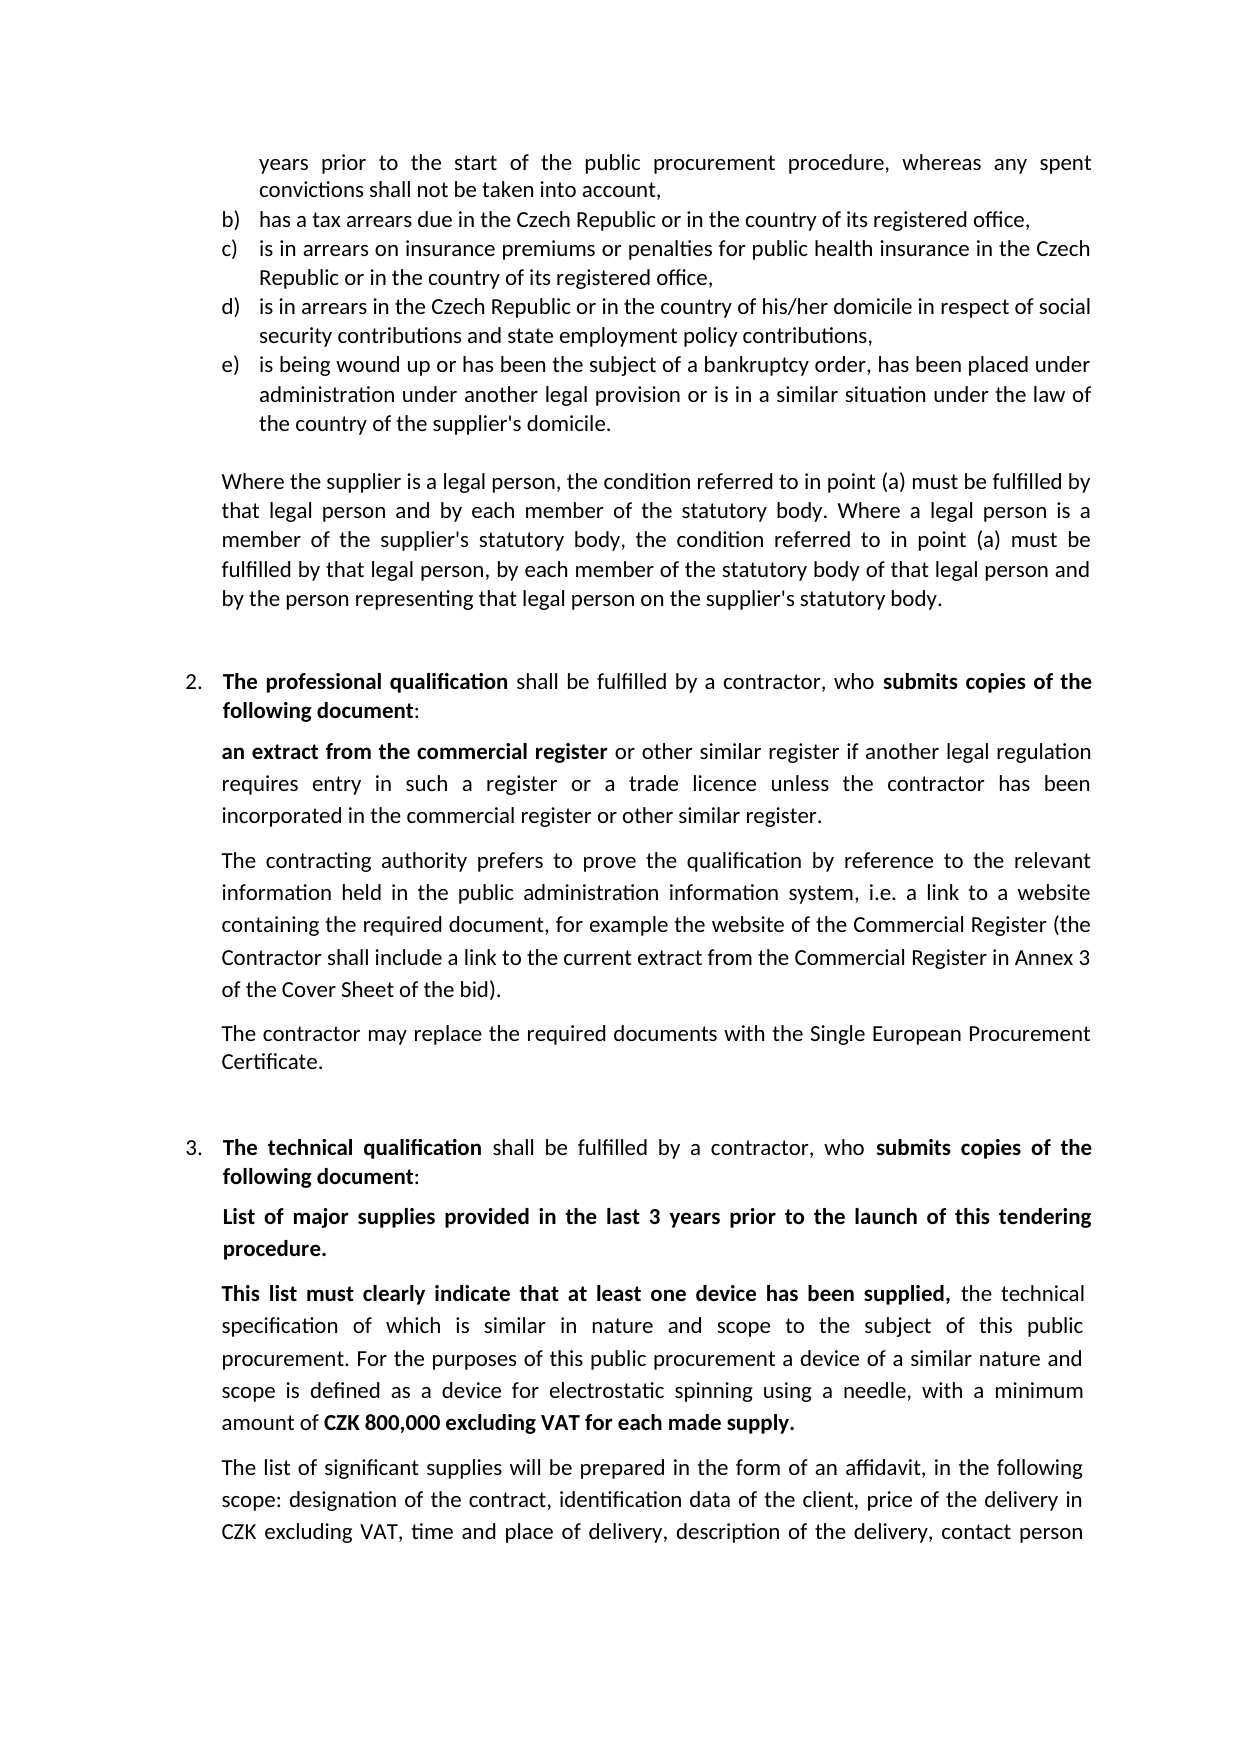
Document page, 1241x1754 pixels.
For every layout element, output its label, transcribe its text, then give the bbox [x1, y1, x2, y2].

list The professional qualification shall be fulfilled by a contractor, who submits copies of the following document: [185, 666, 1093, 724]
list has a tax arrears due in the Czech Republic or in the country of its registered office, [221, 204, 1093, 233]
text The contracting authority prefers to prove the qualification by reference to the relevant information held in the public administration information system, i.e. a link to a website containing the required document, for example the website of the Commercial Register (the Contractor shall include a link to the current extract from the Commercial Register in Annex 3 of the Cover Sheet of the bid). [221, 846, 1093, 1003]
list The technical qualification shall be fulfilled by a contractor, who submits copies of the following document: [185, 1132, 1093, 1190]
text an extract from the commercial register or other similar register if another legal regulation requires entry in such a register or a trade licence unless the contractor has been incorporated in the commercial register or other similar register. [221, 737, 1093, 829]
list is in arrears on insurance premiums or penalties for public health insurance in the Czech Republic or in the country of its registered office, [221, 233, 1093, 291]
text This list must clearly indicate that at least one device has been supplied, the technical specification of which is similar in nature and scope to the subject of this public procurement. For the purposes of this public procurement a device of a similar nature and scope is defined as a device for electrostatic spinning using a needle, with a minimum amount of CZK 800,000 excluding VAT for each made supply. [221, 1279, 1085, 1436]
list is in arrears in the Czech Republic or in the country of his/her domicile in respect of social security contributions and state employment policy contributions, [221, 291, 1093, 349]
text List of major supplies provided in the last 3 years prior to the launch of this tendering procedure. [223, 1202, 1093, 1263]
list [221, 148, 1093, 204]
list Where the supplier is a legal person, the condition referred to in point (a) must be fulfilled by that legal person and by each member of the statutory body. Where a legal person is a member of the supplier's statutory body, the condition referred to in point (a) must be fulfilled by that legal person, by each member of the statutory body of that legal person and by the person representing that legal person on the supplier's statutory body. [221, 466, 1093, 612]
text The contractor may replace the required documents with the Single European Procurement Certificate. [221, 1019, 1093, 1076]
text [221, 1453, 1085, 1545]
list is being wound up or has been the subject of a bankruptcy order, has been placed under administration under another legal provision or is in a similar situation under the law of the country of the supplier's domicile. [221, 349, 1093, 437]
